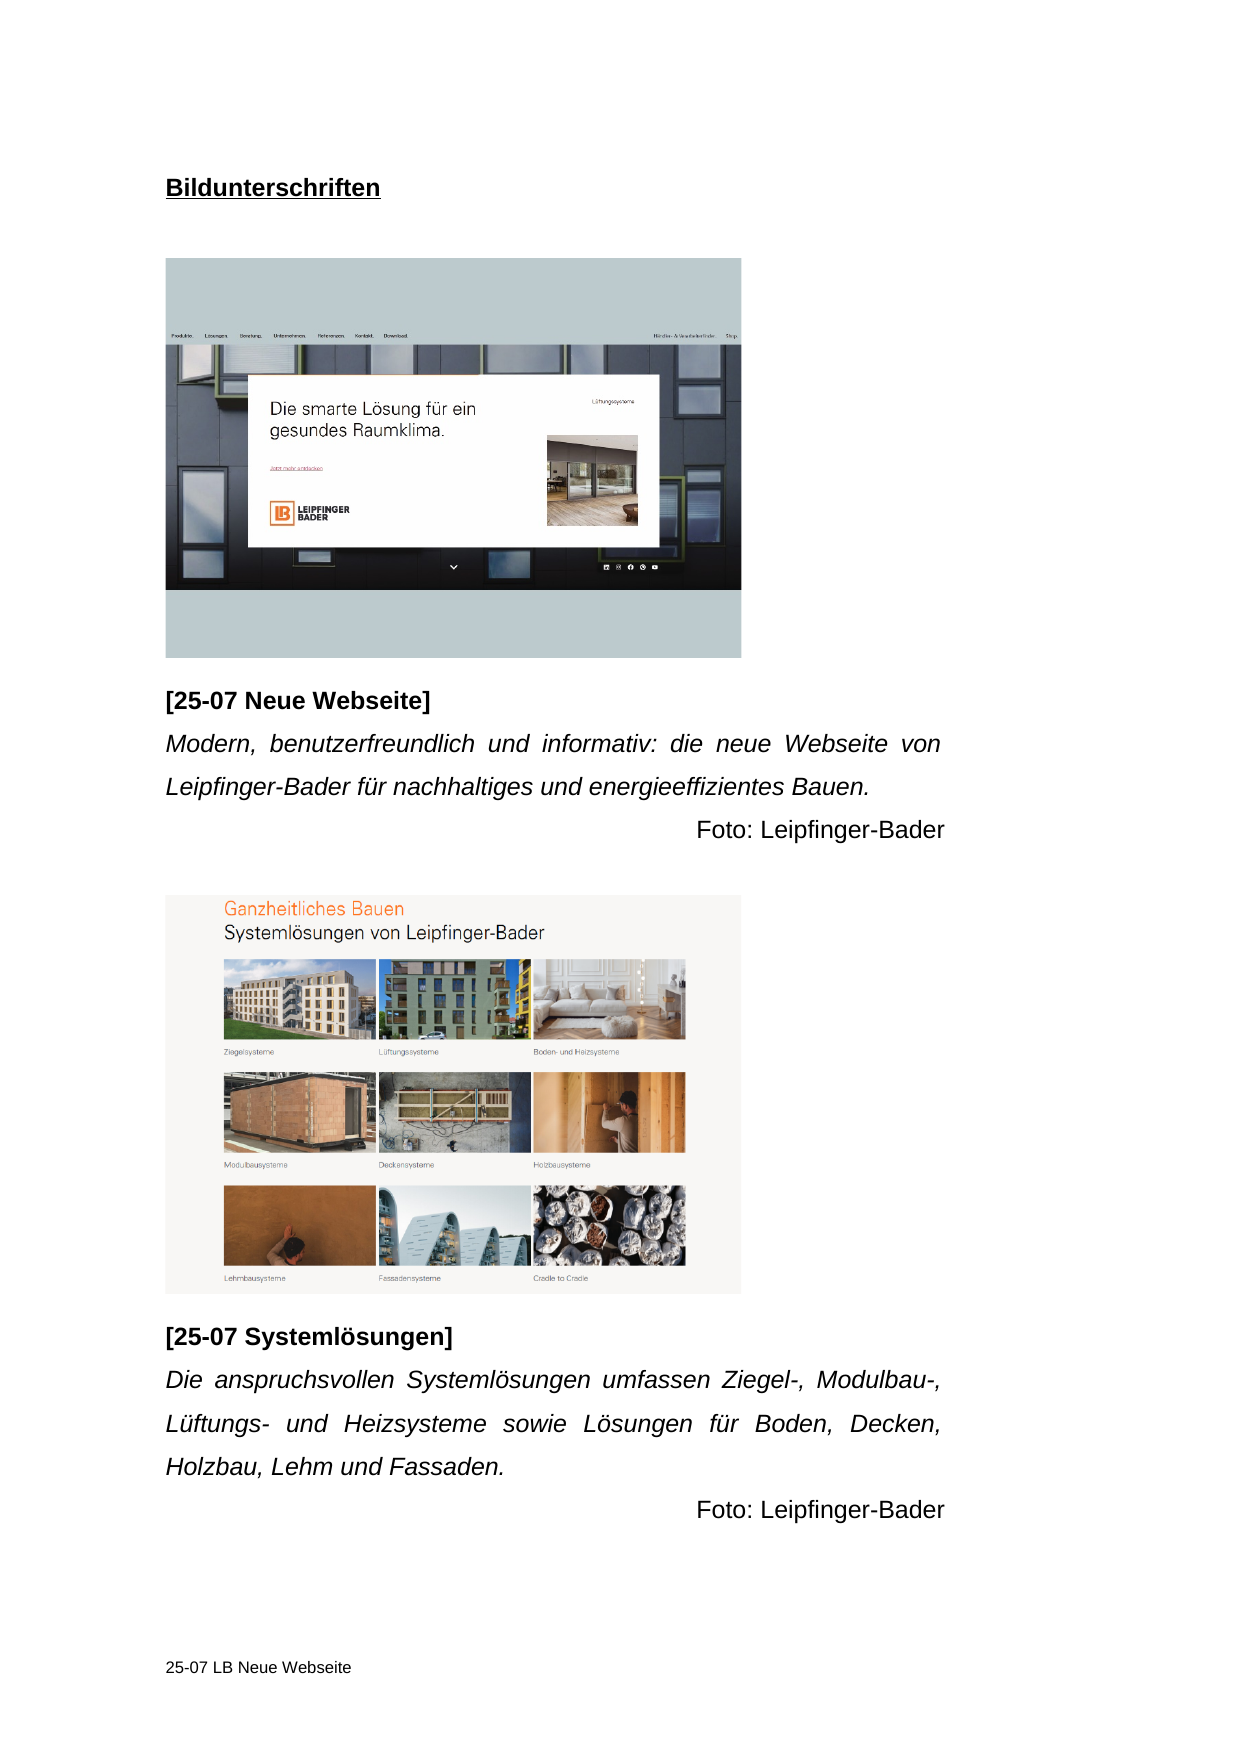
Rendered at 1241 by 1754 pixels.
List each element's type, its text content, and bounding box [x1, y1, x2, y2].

text Die anspruchsvollen Systemlösungen umfassen Ziegel-, Modulbau-, Lüftungs- und Heizsysteme sowie Lösungen für Boden, Decken, Holzbau, Lehm und Fassaden. [165, 1365, 945, 1480]
text Foto: Leipfinger-Bader [165, 816, 945, 844]
picture [165, 258, 742, 658]
picture [165, 895, 742, 1294]
text Modern, benutzerfreundlich und informativ: die neue Webseite von Leipfinger-Bader für nachhaltiges und energieeffizientes Bauen. [165, 729, 945, 801]
text Foto: Leipfinger-Bader [165, 1495, 945, 1523]
text Bildunterschriften [165, 173, 945, 202]
